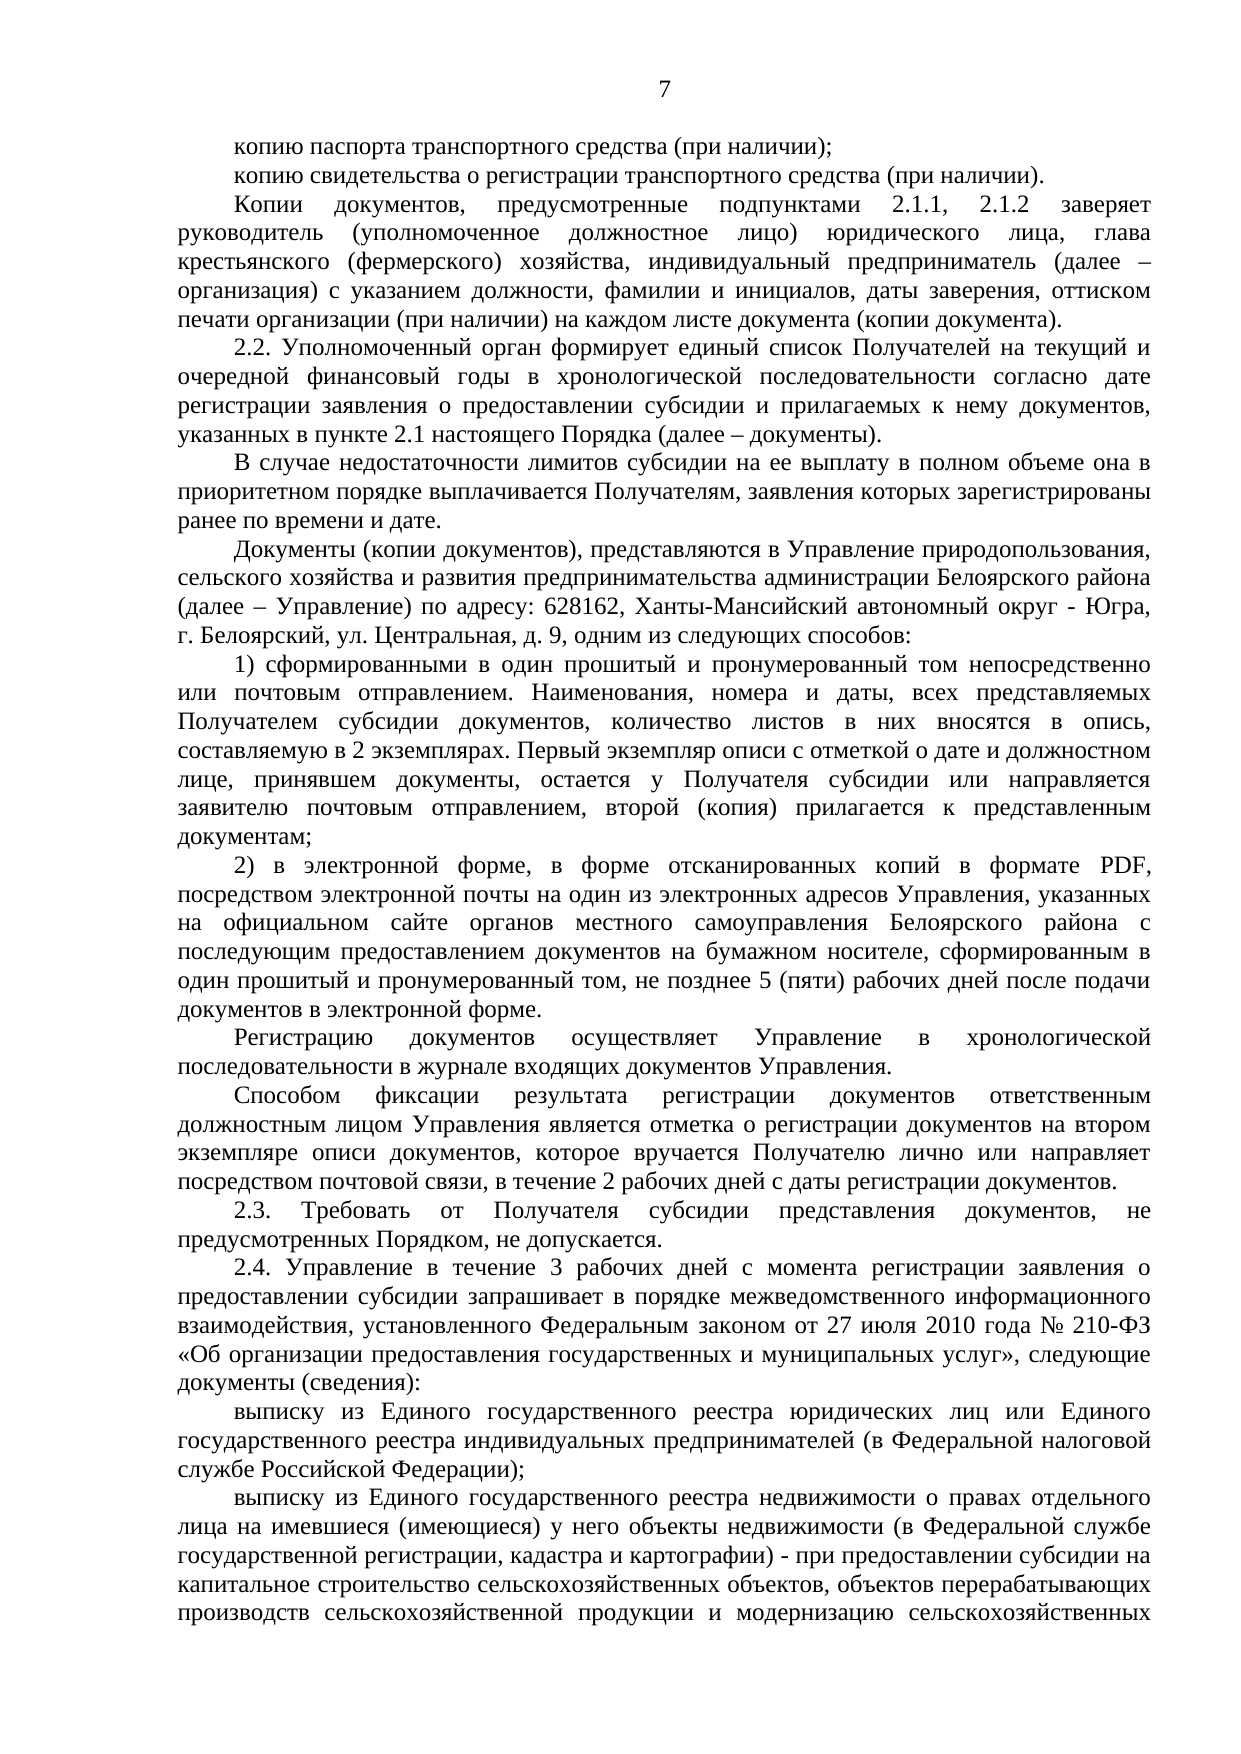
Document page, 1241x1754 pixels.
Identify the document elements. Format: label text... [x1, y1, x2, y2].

text Способом фиксации результата регистрации документов ответственным должностным лицом Управления является отметка о регистрации документов на втором экземпляре описи документов, которое вручается Получателю лично или направляет посредством почтовой связи, в течение 2 рабочих дней с даты регистрации документов. [177, 1080, 1152, 1195]
text копию паспорта транспортного средства (при наличии); [177, 131, 1152, 160]
text В случае недостаточности лимитов субсидии на ее выплату в полном объеме она в приоритетном порядке выплачивается Получателям, заявления которых зарегистрированы ранее по времени и дате. [177, 447, 1152, 534]
text 2.2. Уполномоченный орган формирует единый список Получателей на текущий и очередной финансовый годы в хронологической последовательности согласно дате регистрации заявления о предоставлении субсидии и прилагаемых к нему документов, указанных в пункте 2.1 настоящего Порядка (далее – документы). [177, 332, 1152, 447]
text копию свидетельства о регистрации транспортного средства (при наличии). [177, 160, 1152, 189]
text Копии документов, предусмотренные подпунктами 2.1.1, 2.1.2 заверяет руководитель (уполномоченное должностное лицо) юридического лица, глава крестьянского (фермерского) хозяйства, индивидуальный предприниматель (далее – организация) с указанием должности, фамилии и инициалов, даты заверения, оттиском печати организации (при наличии) на каждом листе документа (копии документа). [177, 189, 1152, 332]
text Регистрацию документов осуществляет Управление в хронологической последовательности в журнале входящих документов Управления. [177, 1022, 1152, 1080]
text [177, 1482, 1152, 1626]
text 1) сформированными в один прошитый и пронумерованный том непосредственно или почтовым отправлением. Наименования, номера и даты, всех представляемых Получателем субсидии документов, количество листов в них вносятся в опись, составляемую в 2 экземплярах. Первый экземпляр описи с отметкой о дате и должностном лице, принявшем документы, остается у Получателя субсидии или направляется заявителю почтовым отправлением, второй (копия) прилагается к представленным документам; [177, 649, 1152, 850]
text выписку из Единого государственного реестра юридических лиц или Единого государственного реестра индивидуальных предпринимателей (в Федеральной налоговой службе Российской Федерации); [177, 1396, 1152, 1482]
text 2) в электронной форме, в форме отсканированных копий в формате PDF, посредством электронной почты на один из электронных адресов Управления, указанных на официальном сайте органов местного самоуправления Белоярского района с последующим предоставлением документов на бумажном носителе, сформированным в один прошитый и пронумерованный том, не позднее 5 (пяти) рабочих дней после подачи документов в электронной форме. [177, 850, 1152, 1022]
text Документы (копии документов), представляются в Управление природопользования, сельского хозяйства и развития предпринимательства администрации Белоярского района (далее – Управление) по адресу: 628162, Ханты-Мансийский автономный округ - Югра, г. Белоярский, ул. Центральная, д. 9, одним из следующих способов: [177, 534, 1152, 649]
text 2.4. Управление в течение 3 рабочих дней с момента регистрации заявления о предоставлении субсидии запрашивает в порядке межведомственного информационного взаимодействия, установленного Федеральным законом от 27 июля 2010 года № 210-ФЗ «Об организации предоставления государственных и муниципальных услуг», следующие документы (сведения): [177, 1252, 1152, 1396]
text 2.3. Требовать от Получателя субсидии представления документов, не предусмотренных Порядком, не допускается. [177, 1195, 1152, 1252]
